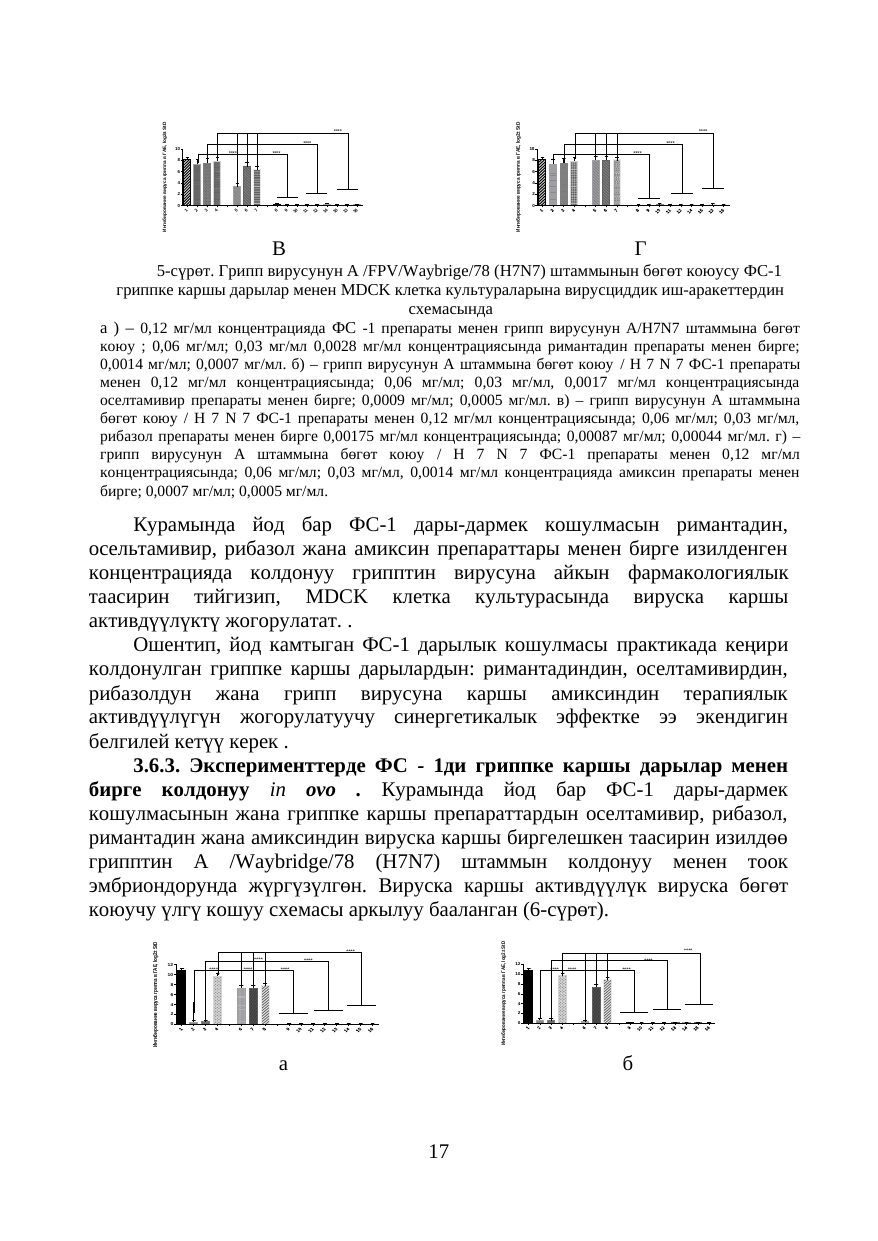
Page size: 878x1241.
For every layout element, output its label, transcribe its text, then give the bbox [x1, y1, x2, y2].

table_cell а [95, 1051, 435, 1076]
table_cell Г [431, 236, 812, 260]
table_header [95, 938, 435, 1051]
table_cell б [435, 1051, 783, 1076]
table_cell [431, 118, 812, 236]
text Ошентип, йод камтыган ФС-1 дарылык кошулмасы практикада кеңири колдонулган гриппке каршы дарылардын: римантадиндин, оселтамивирдин, рибазолдун жана грипп вирусуна каршы амиксиндин терапиялык активдүүлүгүн жогорулатуучу синергетикалык эффектке ээ экендигин белгилей кетүү керек . [89, 632, 788, 753]
text 3.6.3. Эксперименттерде ФС - 1ди гриппке каршы дарылар менен бирге колдонуу in ovo . Курамында йод бар ФС-1 дары-дармек кошулмасынын жана гриппке каршы препараттардын оселтамивир, рибазол, римантадин жана амиксиндин вируска каршы биргелешкен таасирин изилдөө грипптин А /Waybridge/78 (H7N7) штаммын колдонуу менен тоок эмбриондорунда жүргүзүлгөн. Вируска каршы активдүүлүк вируска бөгөт коюучу үлгү кошуу схемасы аркылуу бааланган (6-сүрөт). [89, 753, 788, 921]
text Курамында йод бар ФС-1 дары-дармек кошулмасын римантадин, осельтамивир, рибазол жана амиксин препараттары менен бирге изилденген концентрацияда колдонуу грипптин вирусуна айкын фармакологиялык таасирин тийгизип, MDCK клетка культурасында вируска каршы активдүүлүктү жогорулатат. . [89, 512, 788, 632]
table_cell 5-сүрөт. Грипп вирусунун А /FPV/Waybrige/78 (H7N7) штаммынын бөгөт коюусу ФС-1 гриппке каршы дарылар менен MDCK клетка культураларына вирусциддик иш-аракеттердин схемасында а ) – 0,12 мг/мл концентрацияда ФС -1 препараты менен грипп вирусунун A/H7N7 штаммына бөгөт коюу ; 0,06 мг/мл; 0,03 мг/мл 0,0028 мг/мл концентрациясында римантадин препараты менен бирге; 0,0014 мг/мл; 0,0007 мг/мл. б) – грипп вирусунун А штаммына бөгөт коюу / H 7 N 7 ФС-1 препараты менен 0,12 мг/мл концентрациясында; 0,06 мг/мл; 0,03 мг/мл, 0,0017 мг/мл концентрациясында оселтамивир препараты менен бирге; 0,0009 мг/мл; 0,0005 мг/мл. в) – грипп вирусунун А штаммына бөгөт коюу / H 7 N 7 ФС-1 препараты менен 0,12 мг/мл концентрациясында; 0,06 мг/мл; 0,03 мг/мл, рибазол препараты менен бирге 0,00175 мг/мл концентрациясында; 0,00087 мг/мл; 0,00044 мг/мл. г) – грипп вирусунун А штаммына бөгөт коюу / H 7 N 7 ФС-1 препараты менен 0,12 мг/мл концентрациясында; 0,06 мг/мл; 0,03 мг/мл, 0,0014 мг/мл концентрацияда амиксин препараты менен бирге; 0,0007 мг/мл; 0,0005 мг/мл. [89, 260, 812, 499]
table_cell В [89, 236, 431, 260]
table_cell [89, 118, 431, 236]
table_header [435, 938, 783, 1051]
